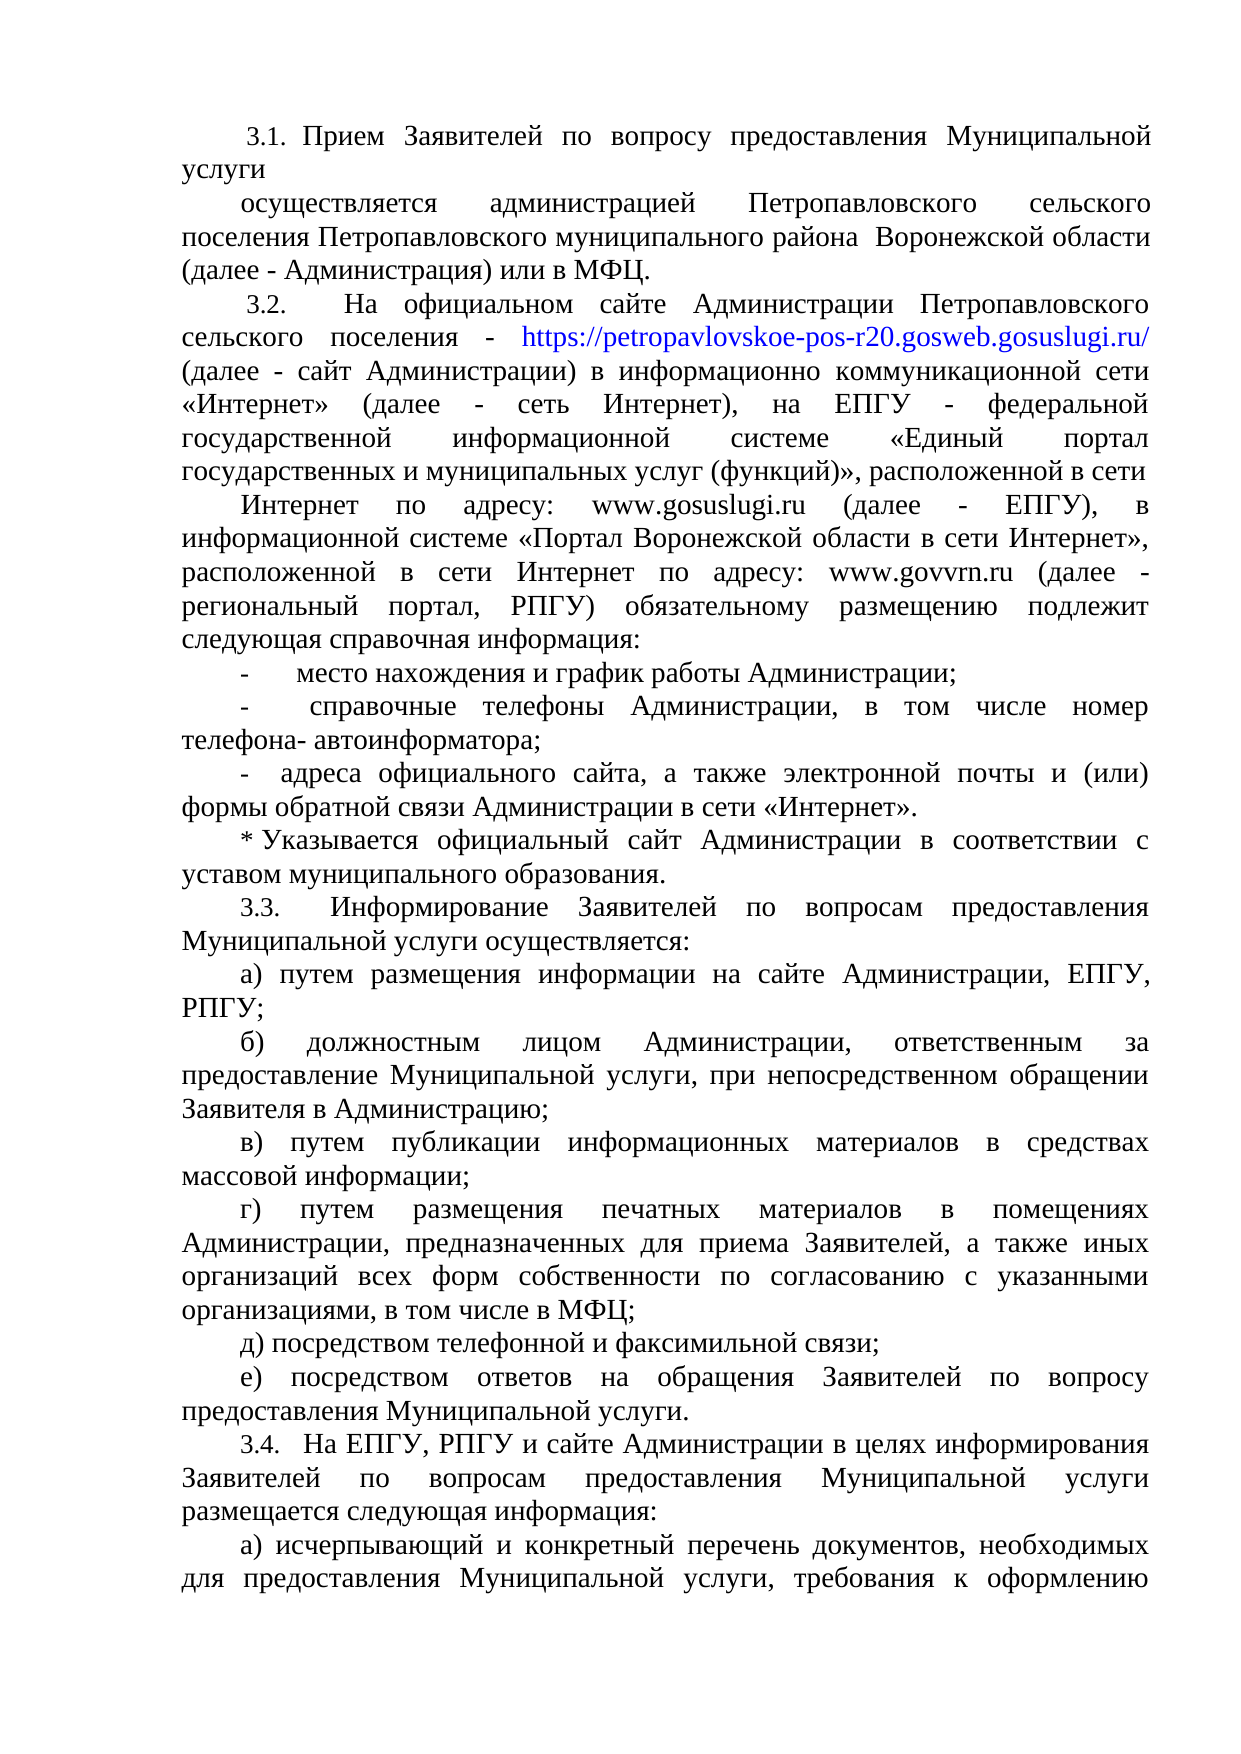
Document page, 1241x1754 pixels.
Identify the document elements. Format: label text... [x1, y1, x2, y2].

text е) посредством ответов на обращения Заявителей по вопросу предоставления Муниципальной услуги. [181, 1359, 1149, 1426]
list Указывается официальный сайт Администрации в соответствии с уставом муниципального образования. [181, 822, 1149, 889]
text д) посредством телефонной и факсимильной связи; [181, 1326, 1152, 1359]
text б) должностным лицом Администрации, ответственным за предоставление Муниципальной услуги, при непосредственном обращении Заявителя в Администрацию; [181, 1024, 1149, 1124]
list место нахождения и график работы Администрации; [181, 655, 1152, 688]
list Информирование Заявителей по вопросам предоставления Муниципальной услуги осуществляется: [181, 889, 1149, 957]
list адреса официального сайта, а также электронной почты и (или) формы обратной связи Администрации в сети «Интернет». [181, 755, 1149, 822]
text в) путем публикации информационных материалов в средствах массовой информации; [181, 1124, 1149, 1191]
text Интернет по адресу: www.gosuslugi.ru (далее - ЕПГУ), в информационной системе «Портал Воронежской области в сети Интернет», расположенной в сети Интернет по адресу: www.govvrn.ru (далее - региональный портал, РПГУ) обязательному размещению подлежит следующая справочная информация: [181, 487, 1149, 655]
text г) путем размещения печатных материалов в помещениях Администрации, предназначенных для приема Заявителей, а также иных организаций всех форм собственности по согласованию с указанными организациями, в том числе в МФЦ; [181, 1191, 1149, 1326]
list Прием Заявителей по вопросу предоставления Муниципальной услуги [181, 118, 1152, 185]
text а) путем размещения информации на сайте Администрации, ЕПГУ, РПГУ; [181, 957, 1152, 1024]
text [181, 1527, 1149, 1594]
list На официальном сайте Администрации Петропавловского сельского поселения - https://petropavlovskoe-pos-r20.gosweb.gosuslugi.ru/ (далее - сайт Администрации) в информационно коммуникационной сети «Интернет» (далее - сеть Интернет), на ЕПГУ - федеральной государственной информационной системе «Единый портал государственных и муниципальных услуг (функций)», расположенной в сети [181, 286, 1149, 487]
list На ЕПГУ, РПГУ и сайте Администрации в целях информирования Заявителей по вопросам предоставления Муниципальной услуги размещается следующая информация: [181, 1426, 1149, 1527]
text осуществляется администрацией Петропавловского сельского поселения Петропавловского муниципального района Воронежской области (далее - Администрация) или в МФЦ. [181, 185, 1152, 286]
list справочные телефоны Администрации, в том числе номер телефона- автоинформатора; [181, 688, 1149, 755]
